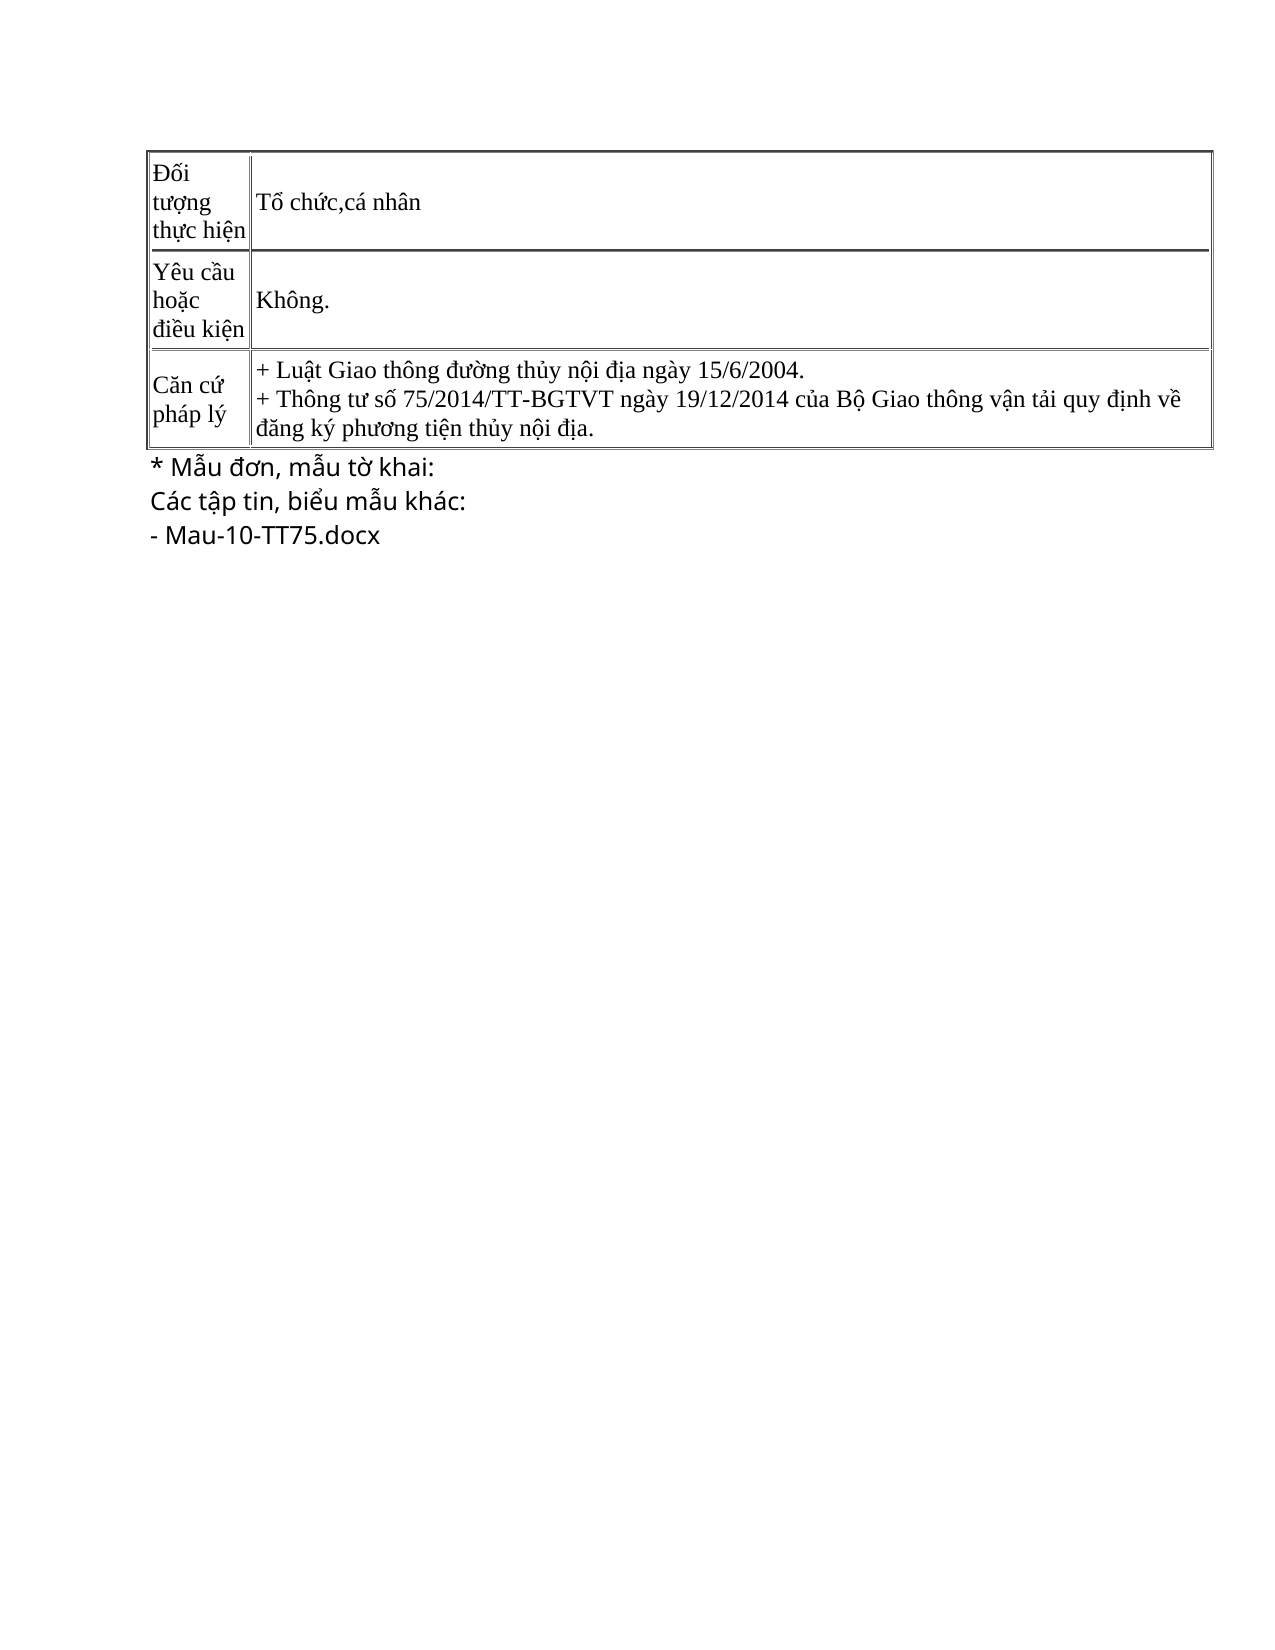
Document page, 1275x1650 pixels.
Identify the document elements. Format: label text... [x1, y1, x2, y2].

table_cell Tổ chức,cá nhân [251, 153, 1211, 249]
table_cell Yêu cầu hoặc điều kiện [150, 249, 249, 348]
table_cell Căn cứ pháp lý [148, 348, 251, 447]
table_cell + Luật Giao thông đường thủy nội địa ngày 15/6/2004. + Thông tư số 75/2014/TT-BGTVT ngày 19/12/2014 của Bộ Giao thông vận tải quy định về đăng ký phương tiện thủy nội địa. [251, 348, 1212, 447]
table_cell Đối tượng thực hiện [150, 153, 251, 249]
table_cell Không. [252, 249, 1211, 348]
text * Mẫu đơn, mẫu tờ khai: Các tập tin, biểu mẫu khác: - Mau-10-TT75.docx [150, 450, 1125, 552]
